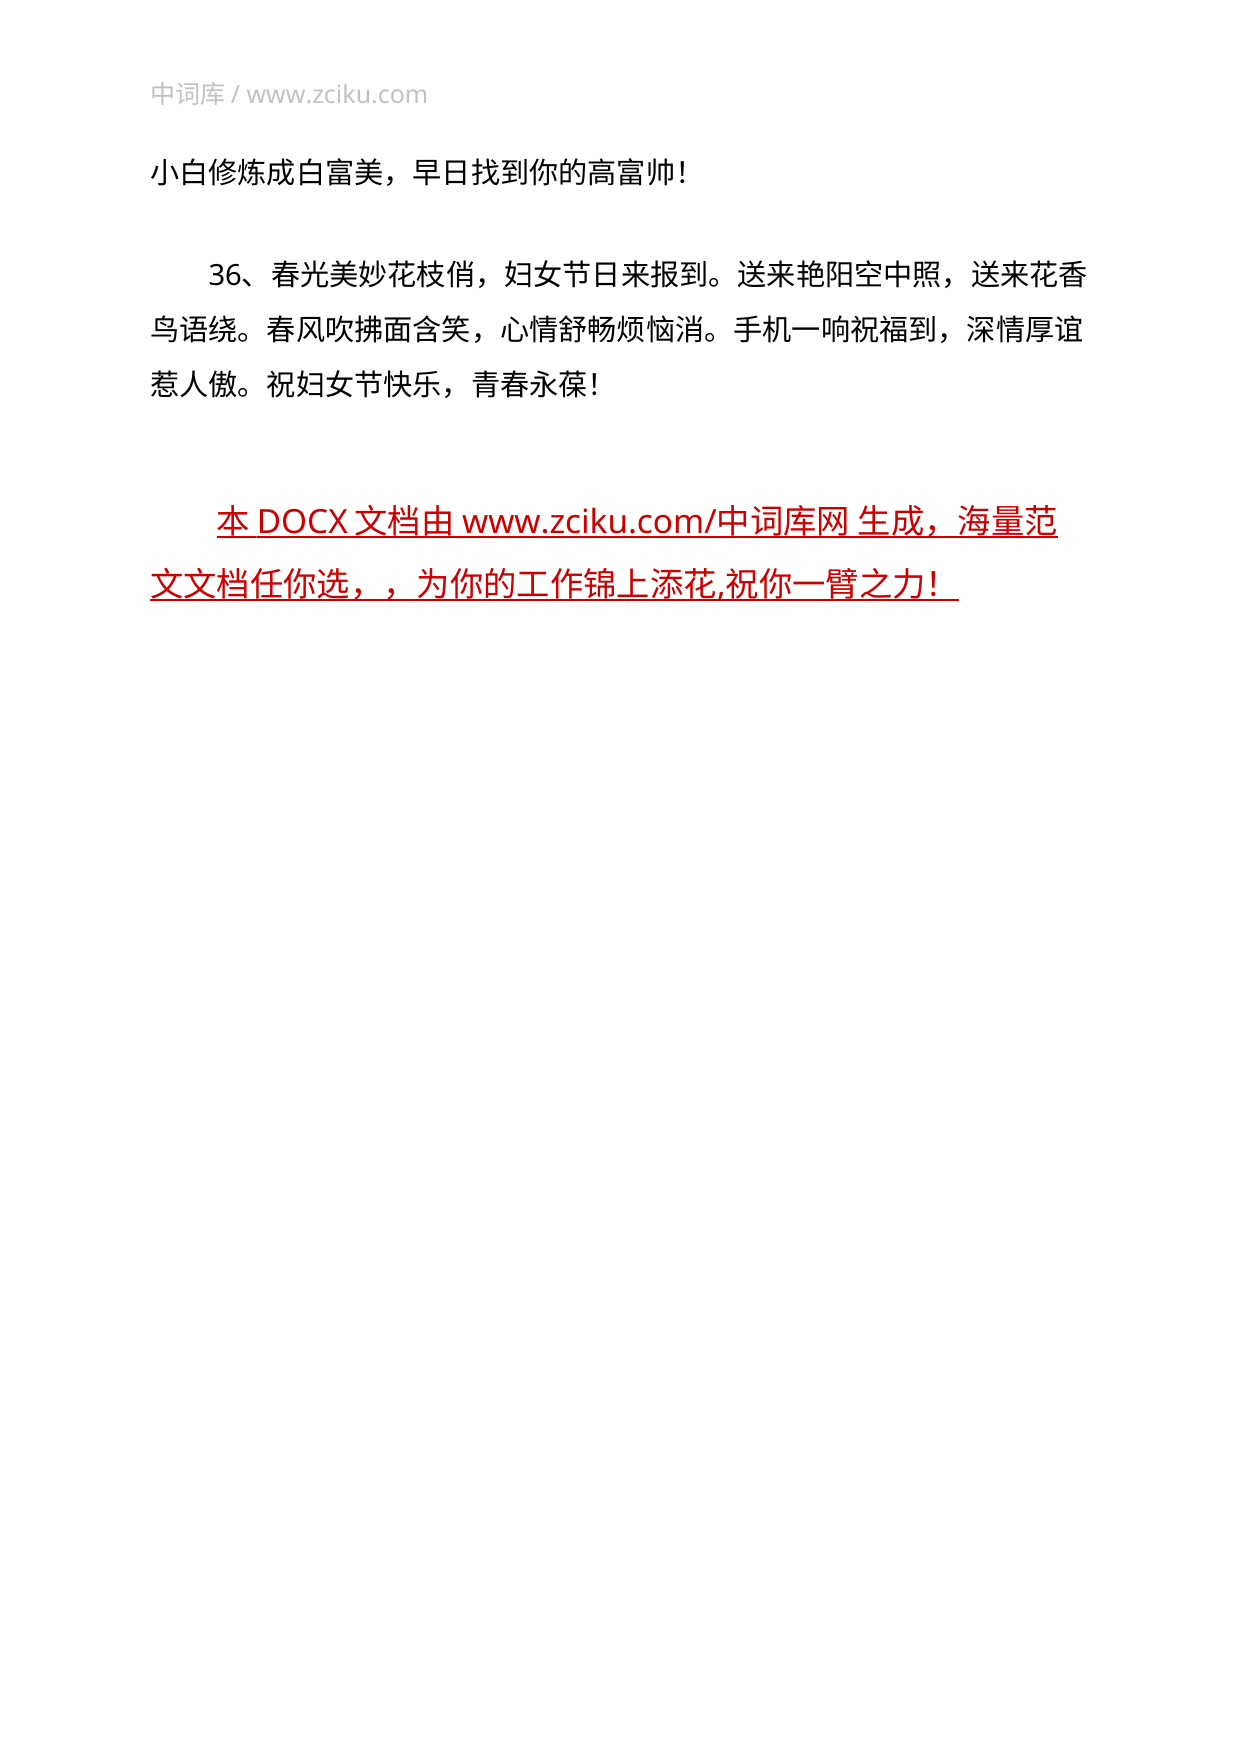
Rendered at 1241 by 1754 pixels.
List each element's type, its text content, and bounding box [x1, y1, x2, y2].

text 36、春光美妙花枝俏，妇女节日来报到。送来艳阳空中照，送来花香鸟语绕。春风吹拂面含笑，心情舒畅烦恼消。手机一响祝福到，深情厚谊惹人傲。祝妇女节快乐，青春永葆！ [150, 252, 1090, 404]
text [150, 150, 1090, 192]
text 本DOCX文档由 www.zciku.com/中词库网 生成，海量范文文档任你选，，为你的工作锦上添花,祝你一臂之力！ [150, 495, 1090, 606]
